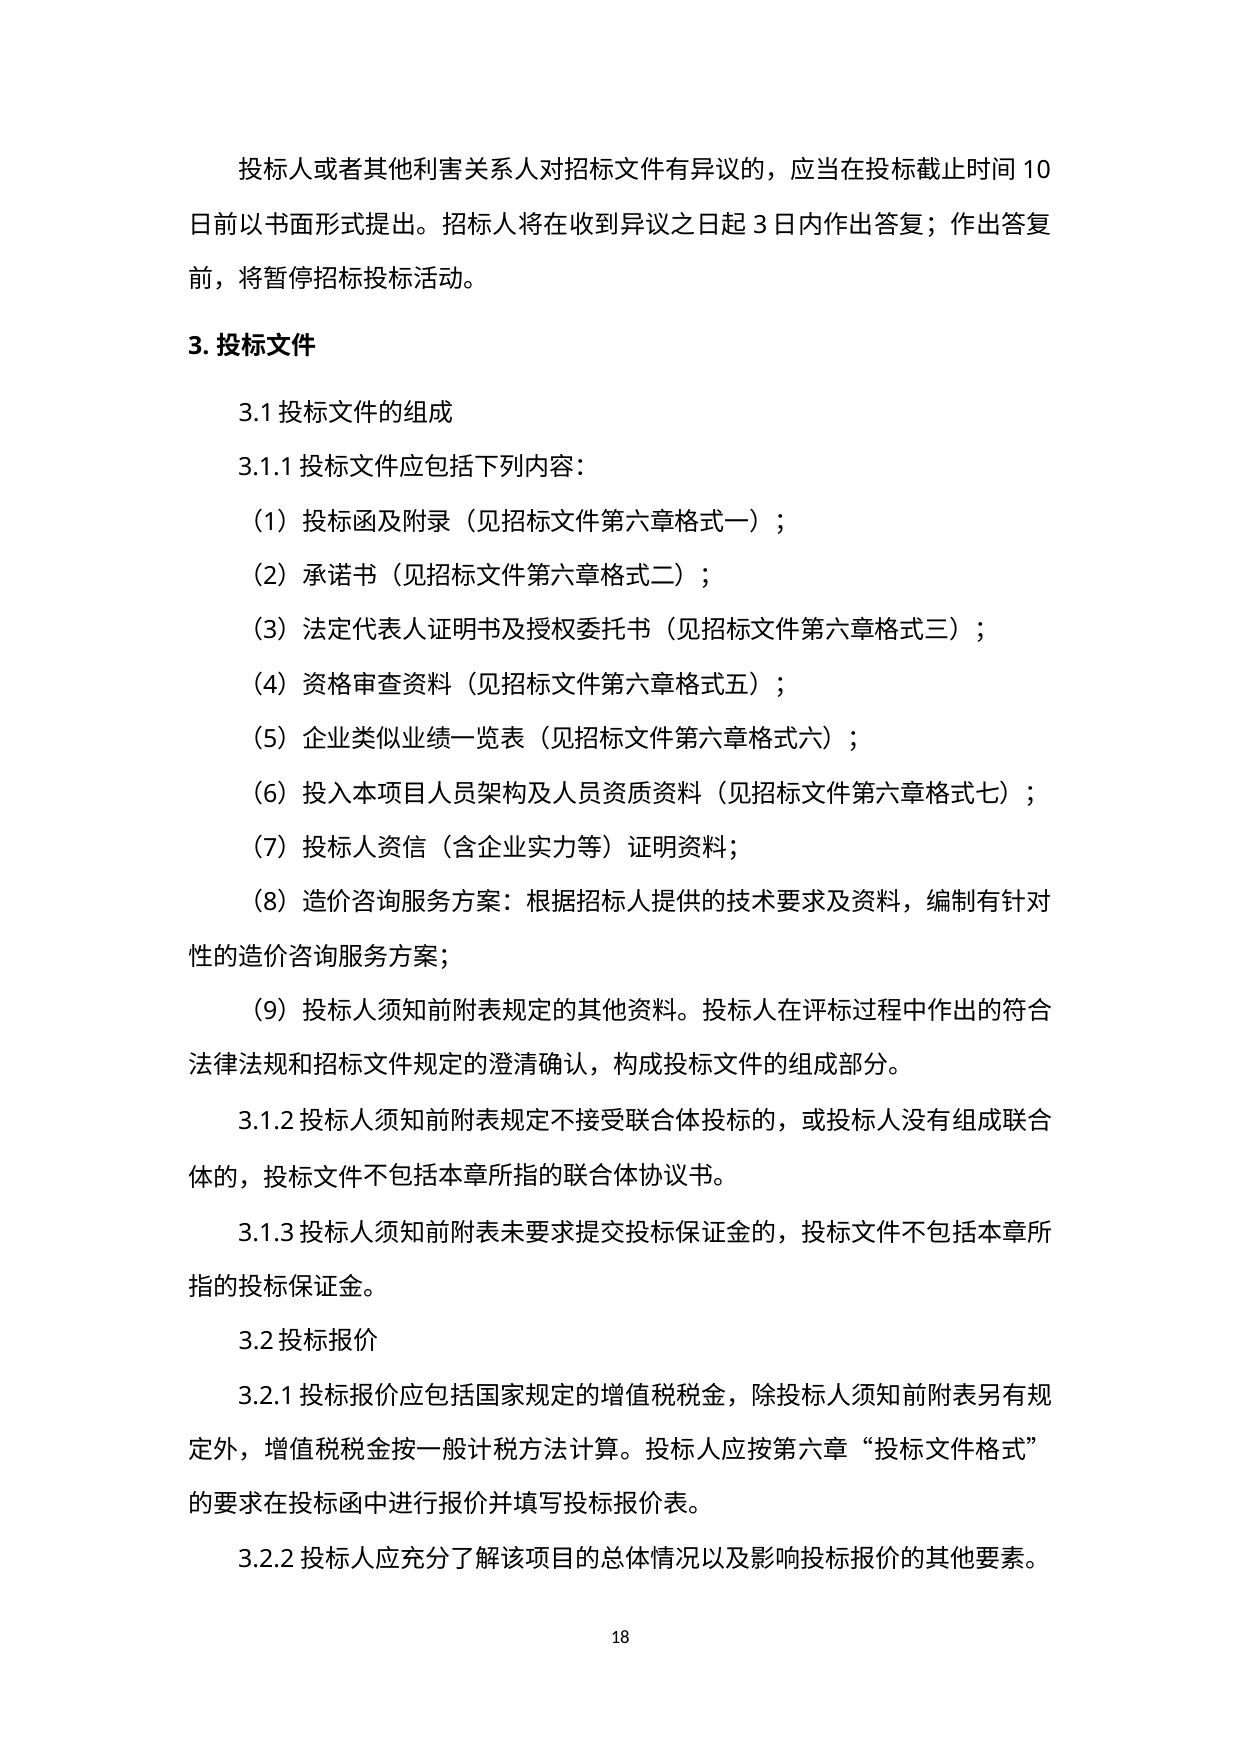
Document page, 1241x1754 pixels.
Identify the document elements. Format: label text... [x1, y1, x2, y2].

text （5）企业类似业绩一览表（见招标文件第六章格式六）； [188, 719, 1052, 755]
text （3）法定代表人证明书及授权委托书（见招标文件第六章格式三）； [188, 610, 1052, 646]
text （2）承诺书（见招标文件第六章格式二）； [188, 556, 1052, 592]
text 3.1.1投标文件应包括下列内容： [188, 447, 1052, 483]
text （6）投入本项目人员架构及人员资质资料（见招标文件第六章格式七）； [188, 773, 1052, 809]
text 3.1投标文件的组成 [188, 392, 1052, 429]
text 3.2投标报价 [188, 1321, 1052, 1357]
text 3.2.1投标报价应包括国家规定的增值税税金，除投标人须知前附表另有规定外，增值税税金按一般计税方法计算。投标人应按第六章“投标文件格式”的要求在投标函中进行报价并填写投标报价表。 [188, 1375, 1052, 1520]
text 投标人或者其他利害关系人对招标文件有异议的，应当在投标截止时间 10 日前以书面形式提出。招标人将在收到异议之日起 3日内作出答复；作出答复前，将暂停招标投标活动。 [188, 150, 1052, 295]
text 3.1.2投标人须知前附表规定不接受联合体投标的，或投标人没有组成联合体的，投标文件不包括本章所指的联合体协议书。 [188, 1099, 1052, 1193]
text 3. 投标文件 [188, 326, 1052, 362]
text （4）资格审查资料（见招标文件第六章格式五）； [188, 664, 1052, 701]
text （1）投标函及附录（见招标文件第六章格式一）； [188, 501, 1052, 537]
text 3.2.2 投标人应充分了解该项目的总体情况以及影响投标报价的其他要素。 [188, 1538, 1052, 1574]
text （8）造价咨询服务方案：根据招标人提供的技术要求及资料，编制有针对性的造价咨询服务方案； [188, 882, 1052, 972]
text （7）投标人资信（含企业实力等）证明资料； [188, 827, 1052, 864]
text （9）投标人须知前附表规定的其他资料。投标人在评标过程中作出的符合法律法规和招标文件规定的澄清确认，构成投标文件的组成部分。 [188, 991, 1052, 1081]
text 3.1.3投标人须知前附表未要求提交投标保证金的，投标文件不包括本章所指的投标保证金。 [188, 1212, 1052, 1303]
